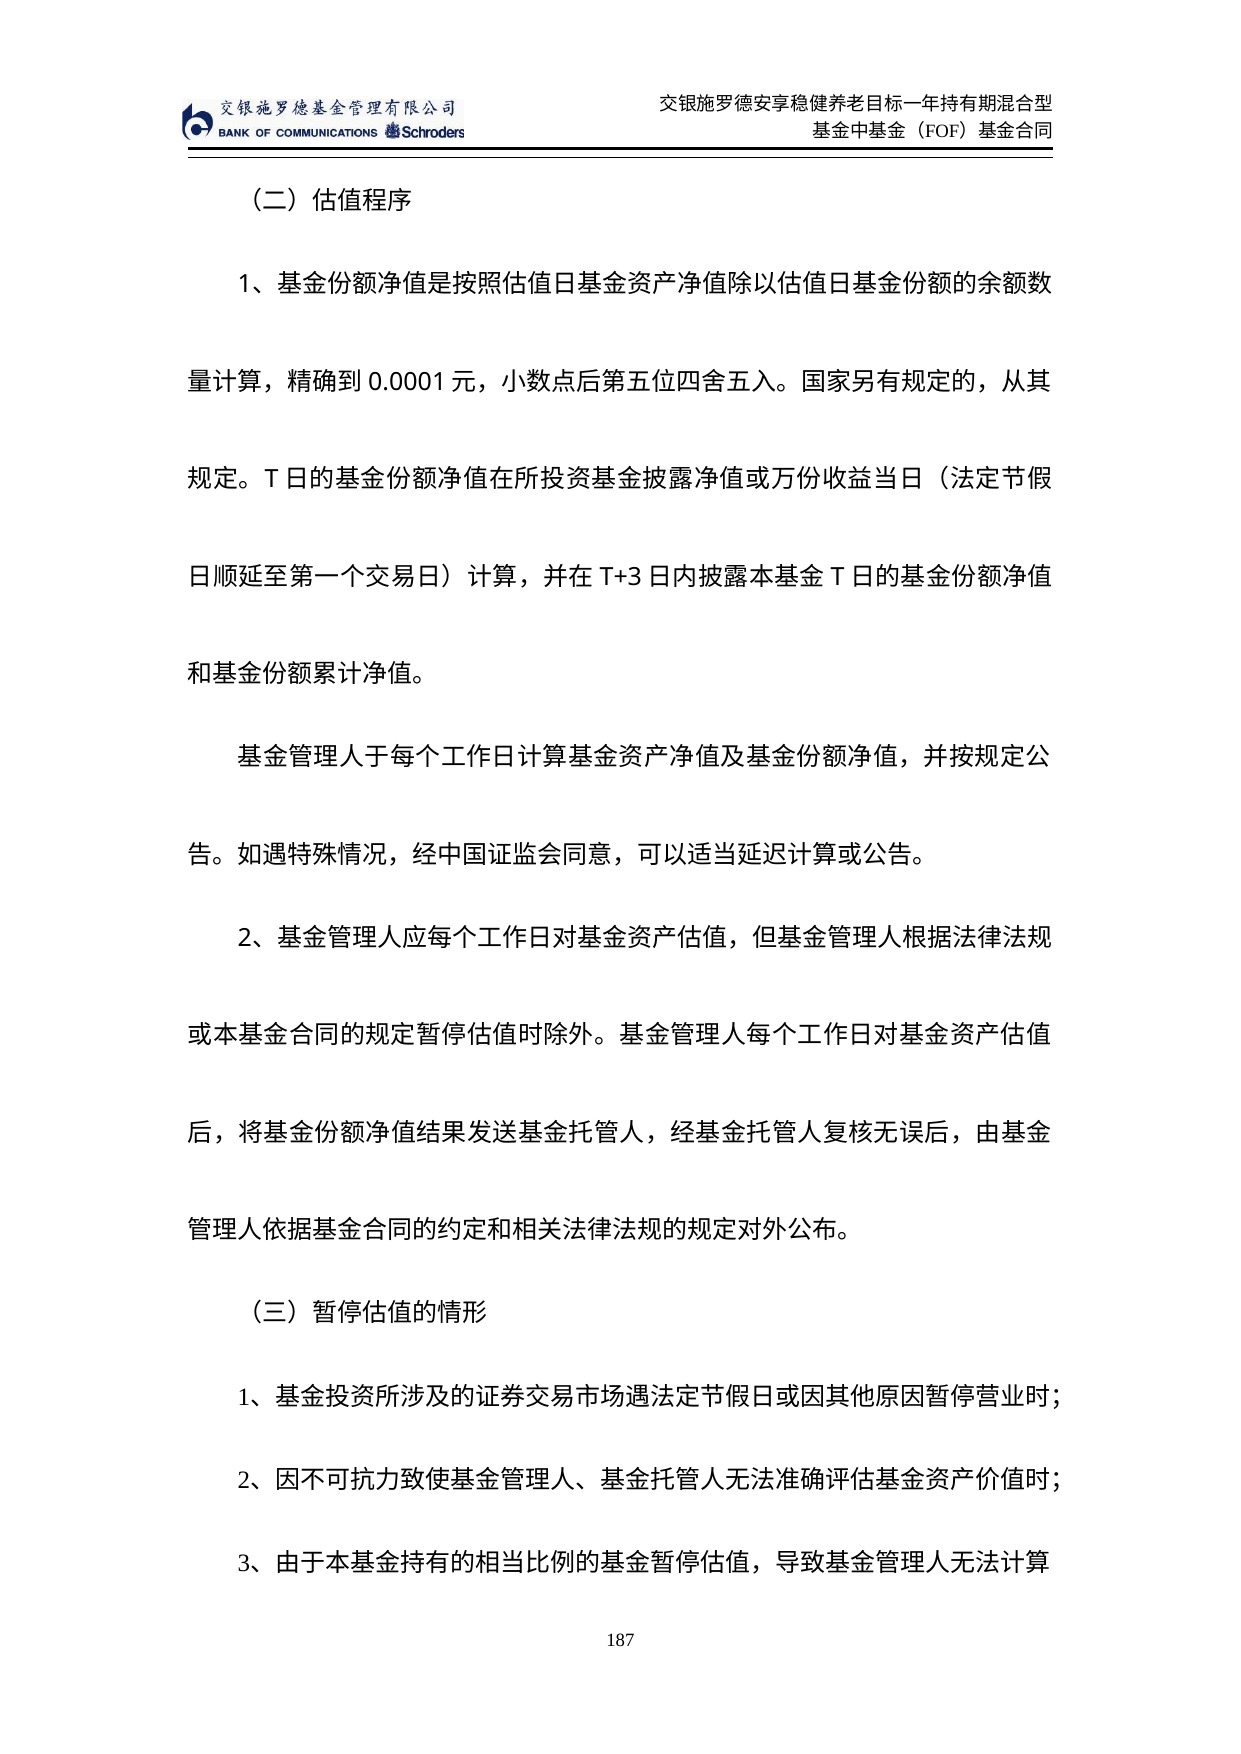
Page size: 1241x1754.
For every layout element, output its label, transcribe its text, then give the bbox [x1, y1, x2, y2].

text 基金管理人于每个工作日计算基金资产净值及基金份额净值，并按规定公告。如遇特殊情况，经中国证监会同意，可以适当延迟计算或公告。 [187, 722, 1053, 885]
text 2、基金管理人应每个工作日对基金资产估值，但基金管理人根据法律法规或本基金合同的规定暂停估值时除外。基金管理人每个工作日对基金资产估值后，将基金份额净值结果发送基金托管人，经基金托管人复核无误后，由基金管理人依据基金合同的约定和相关法律法规的规定对外公布。 [187, 903, 1053, 1260]
text 2、因不可抗力致使基金管理人、基金托管人无法准确评估基金资产价值时； [187, 1445, 1053, 1510]
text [187, 1528, 1053, 1593]
text （三）暂停估值的情形 [187, 1278, 1053, 1343]
text （二）估值程序 [187, 166, 1053, 231]
text 1、基金份额净值是按照估值日基金资产净值除以估值日基金份额的余额数量计算，精确到0.0001元，小数点后第五位四舍五入。国家另有规定的，从其规定。T日的基金份额净值在所投资基金披露净值或万份收益当日（法定节假日顺延至第一个交易日）计算，并在T+3日内披露本基金T日的基金份额净值和基金份额累计净值。 [187, 249, 1053, 704]
text 1、基金投资所涉及的证券交易市场遇法定节假日或因其他原因暂停营业时； [187, 1362, 1053, 1427]
picture [182, 99, 464, 140]
